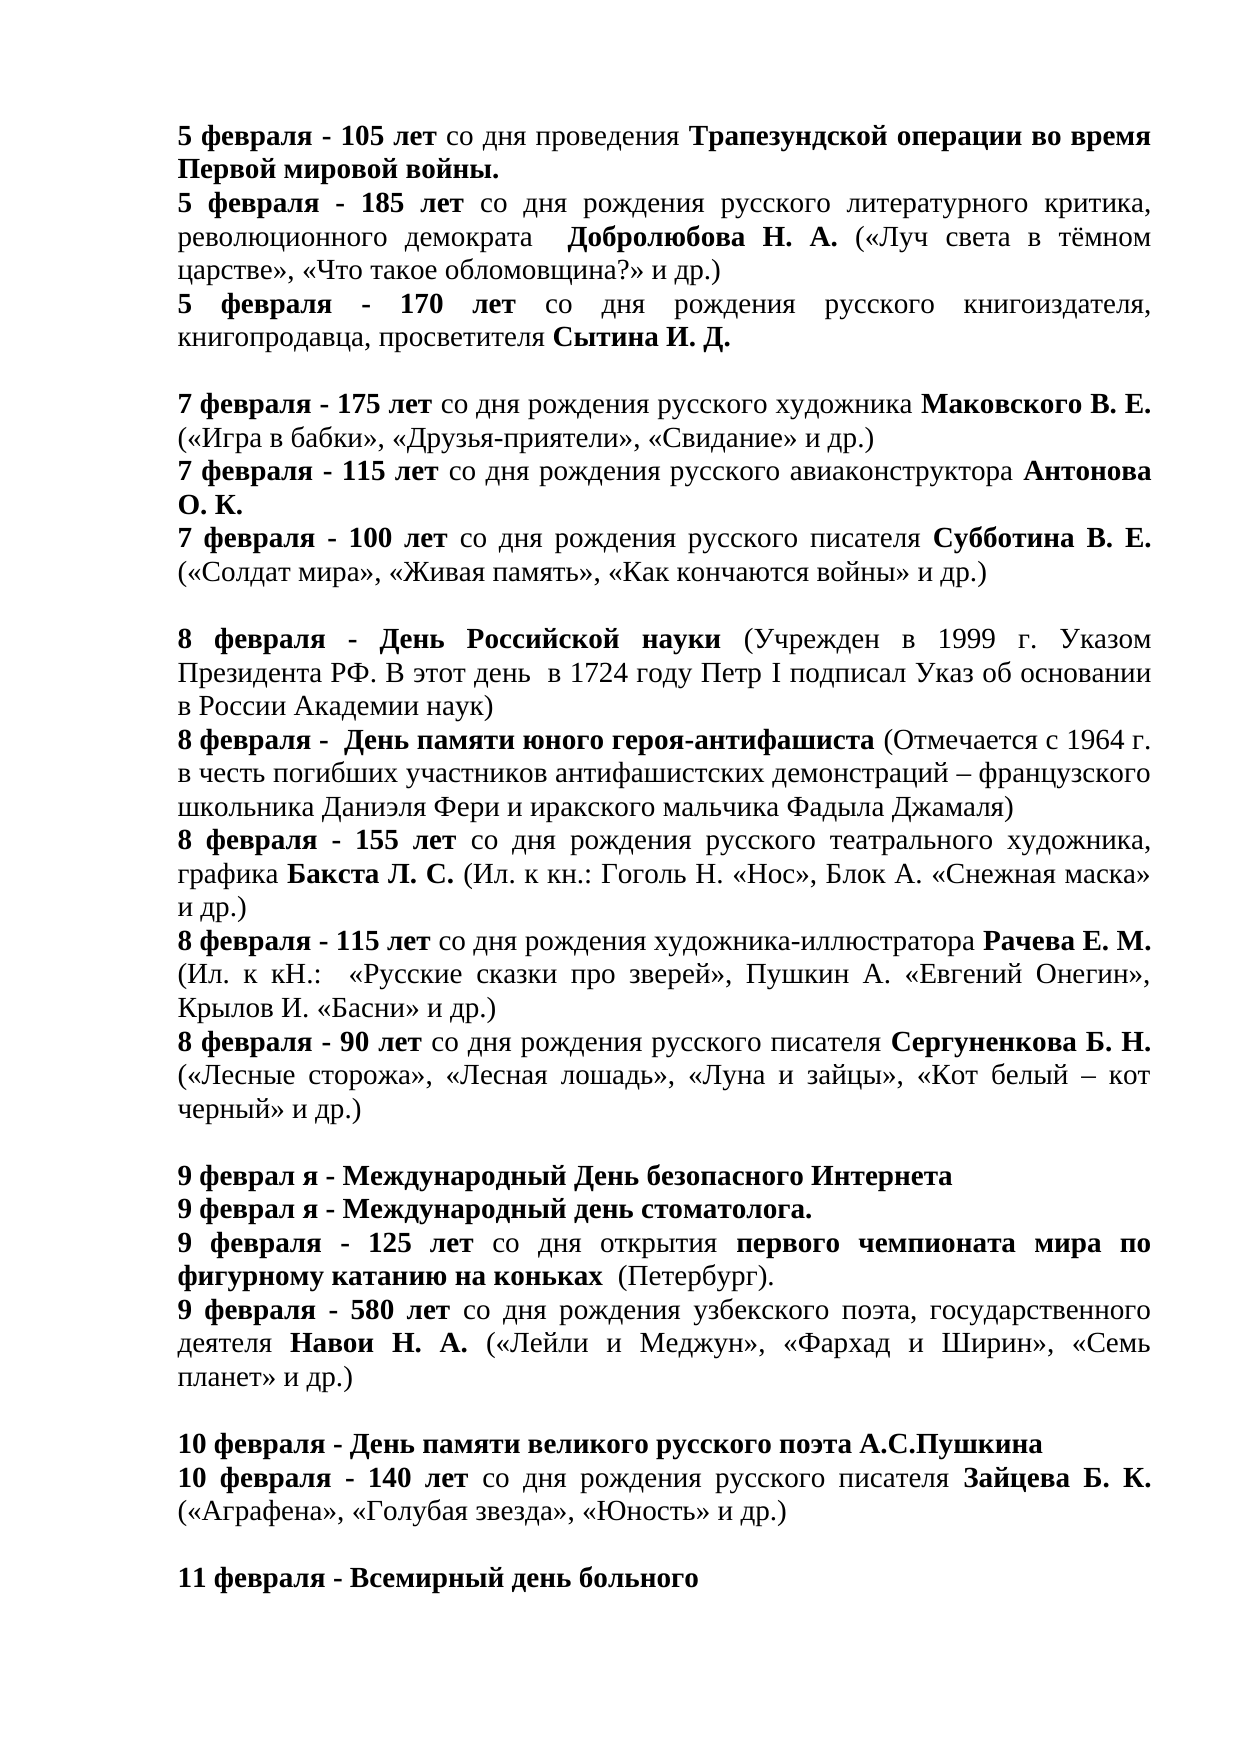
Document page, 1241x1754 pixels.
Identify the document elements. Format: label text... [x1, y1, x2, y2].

text 10 февраля - 140 лет со дня рождения русского писателя Зайцева Б. К. («Аграфена», «Голубая звезда», «Юность» и др.) [177, 1460, 1152, 1527]
text 8 февраля - 90 лет со дня рождения русского писателя Сергуненкова Б. Н. («Лесные сторожа», «Лесная лошадь», «Луна и зайцы», «Кот белый – кот черный» и др.) [177, 1024, 1152, 1124]
text 8 февраля - 115 лет со дня рождения художника-иллюстратора Рачева Е. М. (Ил. к кН.: «Русские сказки про зверей», Пушкин А. «Евгений Онегин», Крылов И. «Басни» и др.) [177, 923, 1152, 1024]
text 10 февраля - День памяти великого русского поэта А.С.Пушкина [177, 1426, 1152, 1460]
text 11 февраля - Всемирный день больного [177, 1560, 1152, 1594]
text 9 феврал я - Международный день стоматолога. [177, 1191, 1152, 1225]
text 7 февраля - 115 лет со дня рождения русского авиаконструктора Антонова О. К. [177, 453, 1152, 521]
text 8 февраля - 155 лет со дня рождения русского театрального художника, графика Бакста Л. С. (Ил. к кн.: Гоголь Н. «Нос», Блок А. «Снежная маска» и др.) [177, 822, 1152, 923]
text 7 февраля - 175 лет со дня рождения русского художника Маковского В. Е. («Игра в бабки», «Друзья-приятели», «Свидание» и др.) [177, 386, 1152, 453]
text 8 февраля - День Российской науки (Учрежден в 1999 г. Указом Президента РФ. В этот день в 1724 году Петр I подписал Указ об основании в России Академии наук) [177, 621, 1152, 722]
text 8 февраля - День памяти юного героя-антифашиста (Отмечается с 1964 г. в честь погибших участников антифашистских демонстраций – французского школьника Даниэля Фери и иракского мальчика Фадыла Джамаля) [177, 722, 1152, 822]
text 9 февраля - 580 лет со дня рождения узбекского поэта, государственного деятеля Навои Н. А. («Лейли и Меджун», «Фархад и Ширин», «Семь планет» и др.) [177, 1292, 1152, 1393]
text 5 февраля - 105 лет со дня проведения Трапезундской операции во время Первой мировой войны. [177, 118, 1152, 185]
text 5 февраля - 185 лет со дня рождения русского литературного критика, революционного демократа Добролюбова Н. А. («Луч света в тёмном царстве», «Что такое обломовщина?» и др.) [177, 185, 1152, 286]
text 9 феврал я - Международный День безопасного Интернета [177, 1158, 1152, 1191]
text 5 февраля - 170 лет со дня рождения русского книгоиздателя, книгопродавца, просветителя Сытина И. Д. [177, 286, 1152, 353]
text 7 февраля - 100 лет со дня рождения русского писателя Субботина В. Е. («Солдат мира», «Живая память», «Как кончаются войны» и др.) [177, 521, 1152, 588]
text 9 февраля - 125 лет со дня открытия первого чемпионата мира по фигурному катанию на коньках (Петербург). [177, 1225, 1152, 1292]
